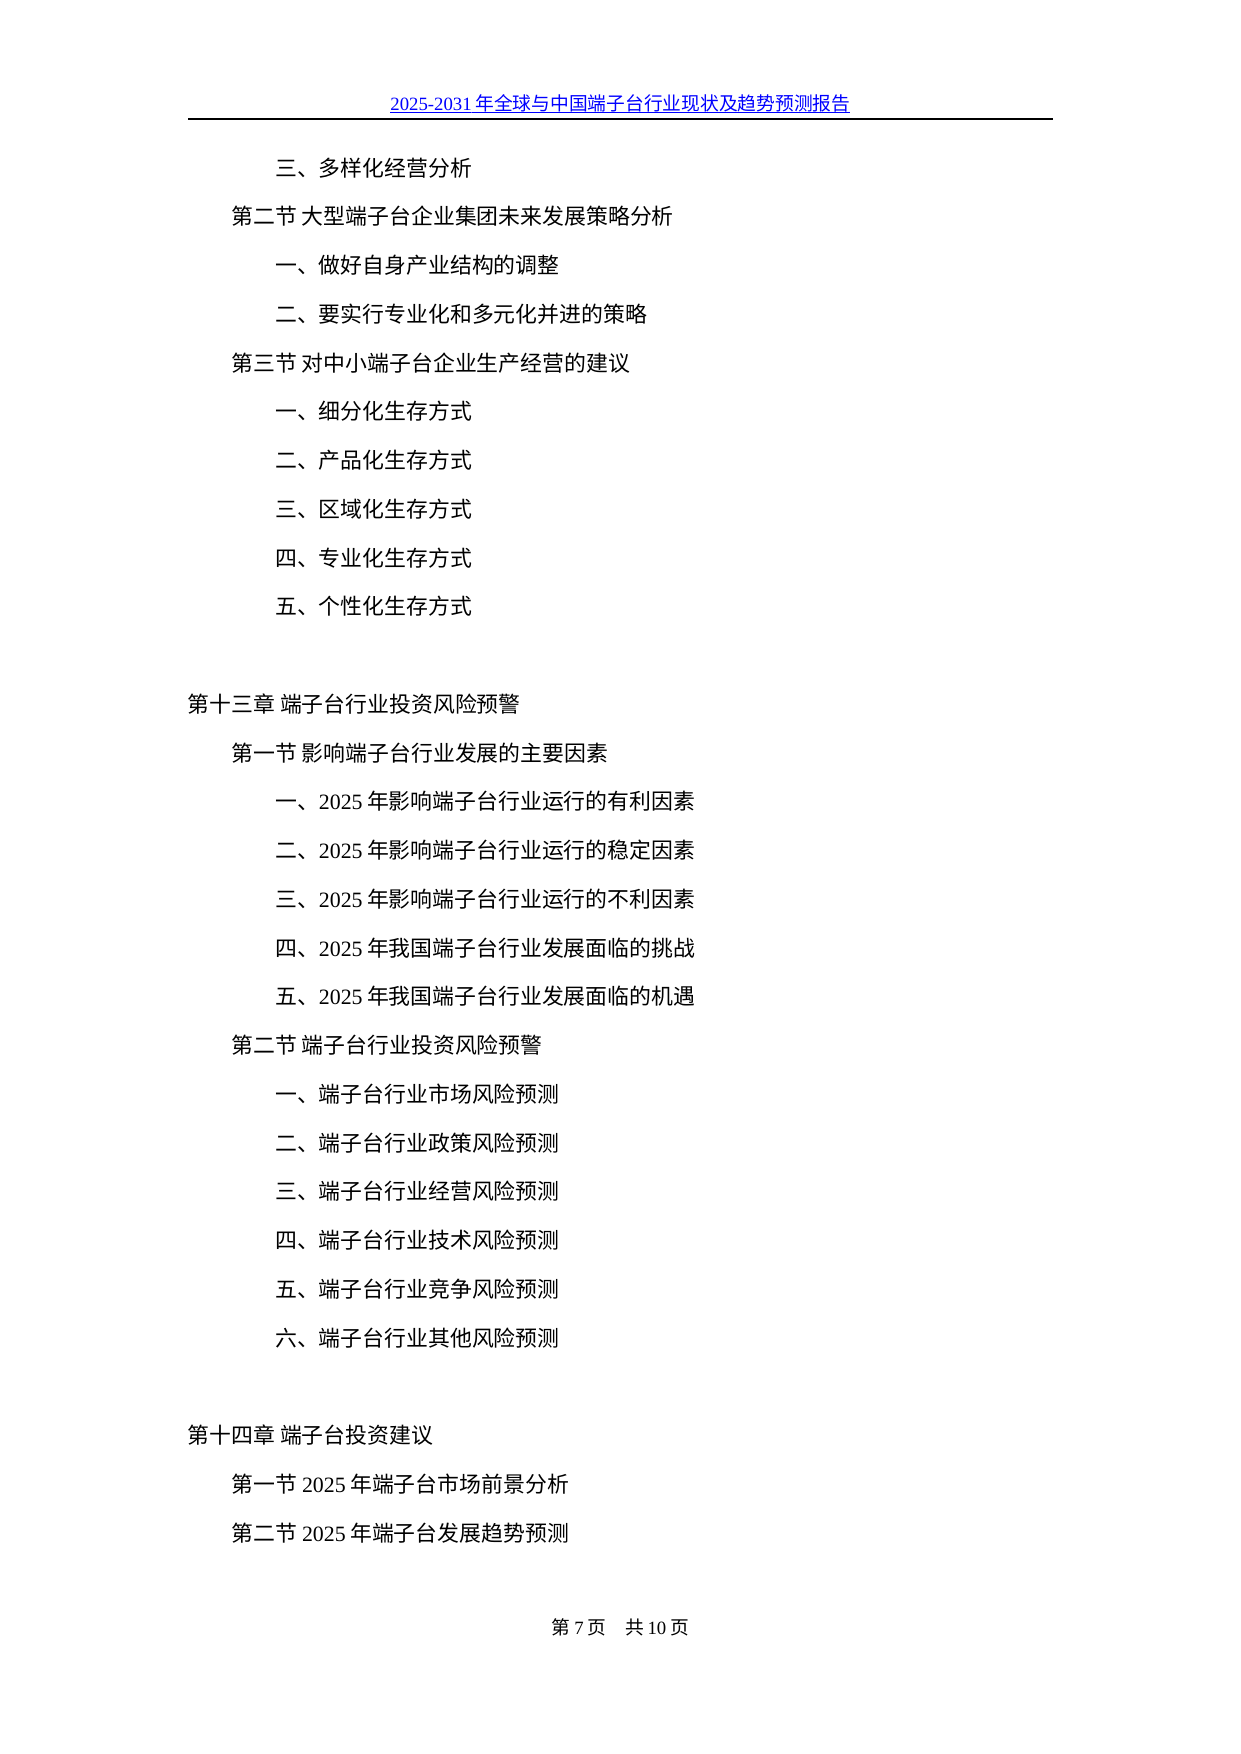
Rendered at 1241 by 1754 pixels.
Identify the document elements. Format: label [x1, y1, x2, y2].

text [187, 150, 1053, 1548]
